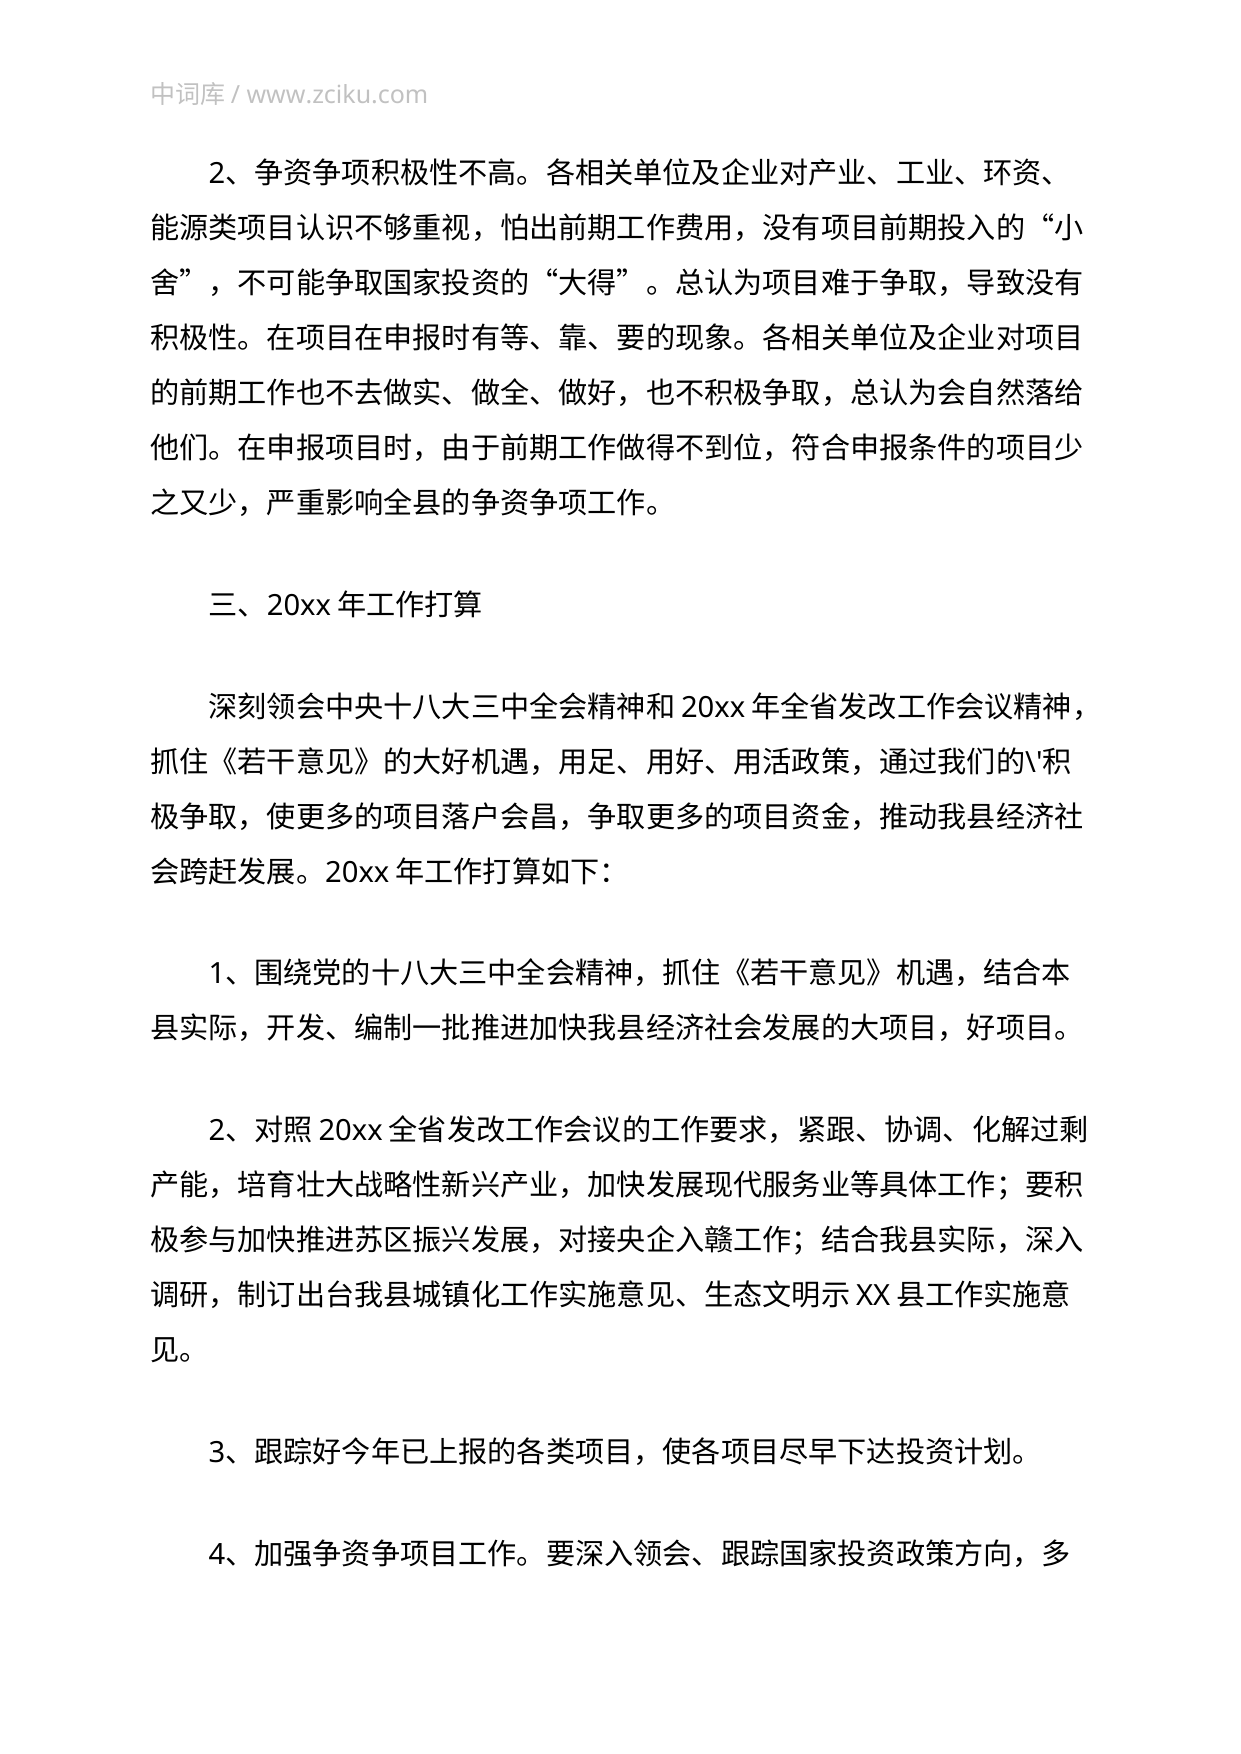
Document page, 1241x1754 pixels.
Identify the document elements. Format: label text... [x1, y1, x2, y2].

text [150, 1530, 1090, 1573]
text 1、围绕党的十八大三中全会精神，抓住《若干意见》机遇，结合本县实际，开发、编制一批推进加快我县经济社会发展的大项目，好项目。 [150, 950, 1090, 1047]
text 2、争资争项积极性不高。各相关单位及企业对产业、工业、环资、能源类项目认识不够重视，怕出前期工作费用，没有项目前期投入的“小舍”，不可能争取国家投资的“大得”。总认为项目难于争取，导致没有积极性。在项目在申报时有等、靠、要的现象。各相关单位及企业对项目的前期工作也不去做实、做全、做好，也不积极争取，总认为会自然落给他们。在申报项目时，由于前期工作做得不到位，符合申报条件的项目少之又少，严重影响全县的争资争项工作。 [150, 150, 1090, 522]
text 深刻领会中央十八大三中全会精神和20xx年全省发改工作会议精神，抓住《若干意见》的大好机遇，用足、用好、用活政策，通过我们的\'积极争取，使更多的项目落户会昌，争取更多的项目资金，推动我县经济社会跨赶发展。20xx年工作打算如下： [150, 683, 1090, 891]
text 2、对照20xx全省发改工作会议的工作要求，紧跟、协调、化解过剩产能，培育壮大战略性新兴产业，加快发展现代服务业等具体工作；要积极参与加快推进苏区振兴发展，对接央企入赣工作；结合我县实际，深入调研，制订出台我县城镇化工作实施意见、生态文明示XX县工作实施意见。 [150, 1107, 1090, 1369]
text 3、跟踪好今年已上报的各类项目，使各项目尽早下达投资计划。 [150, 1428, 1090, 1471]
text 三、20xx年工作打算 [150, 581, 1090, 624]
